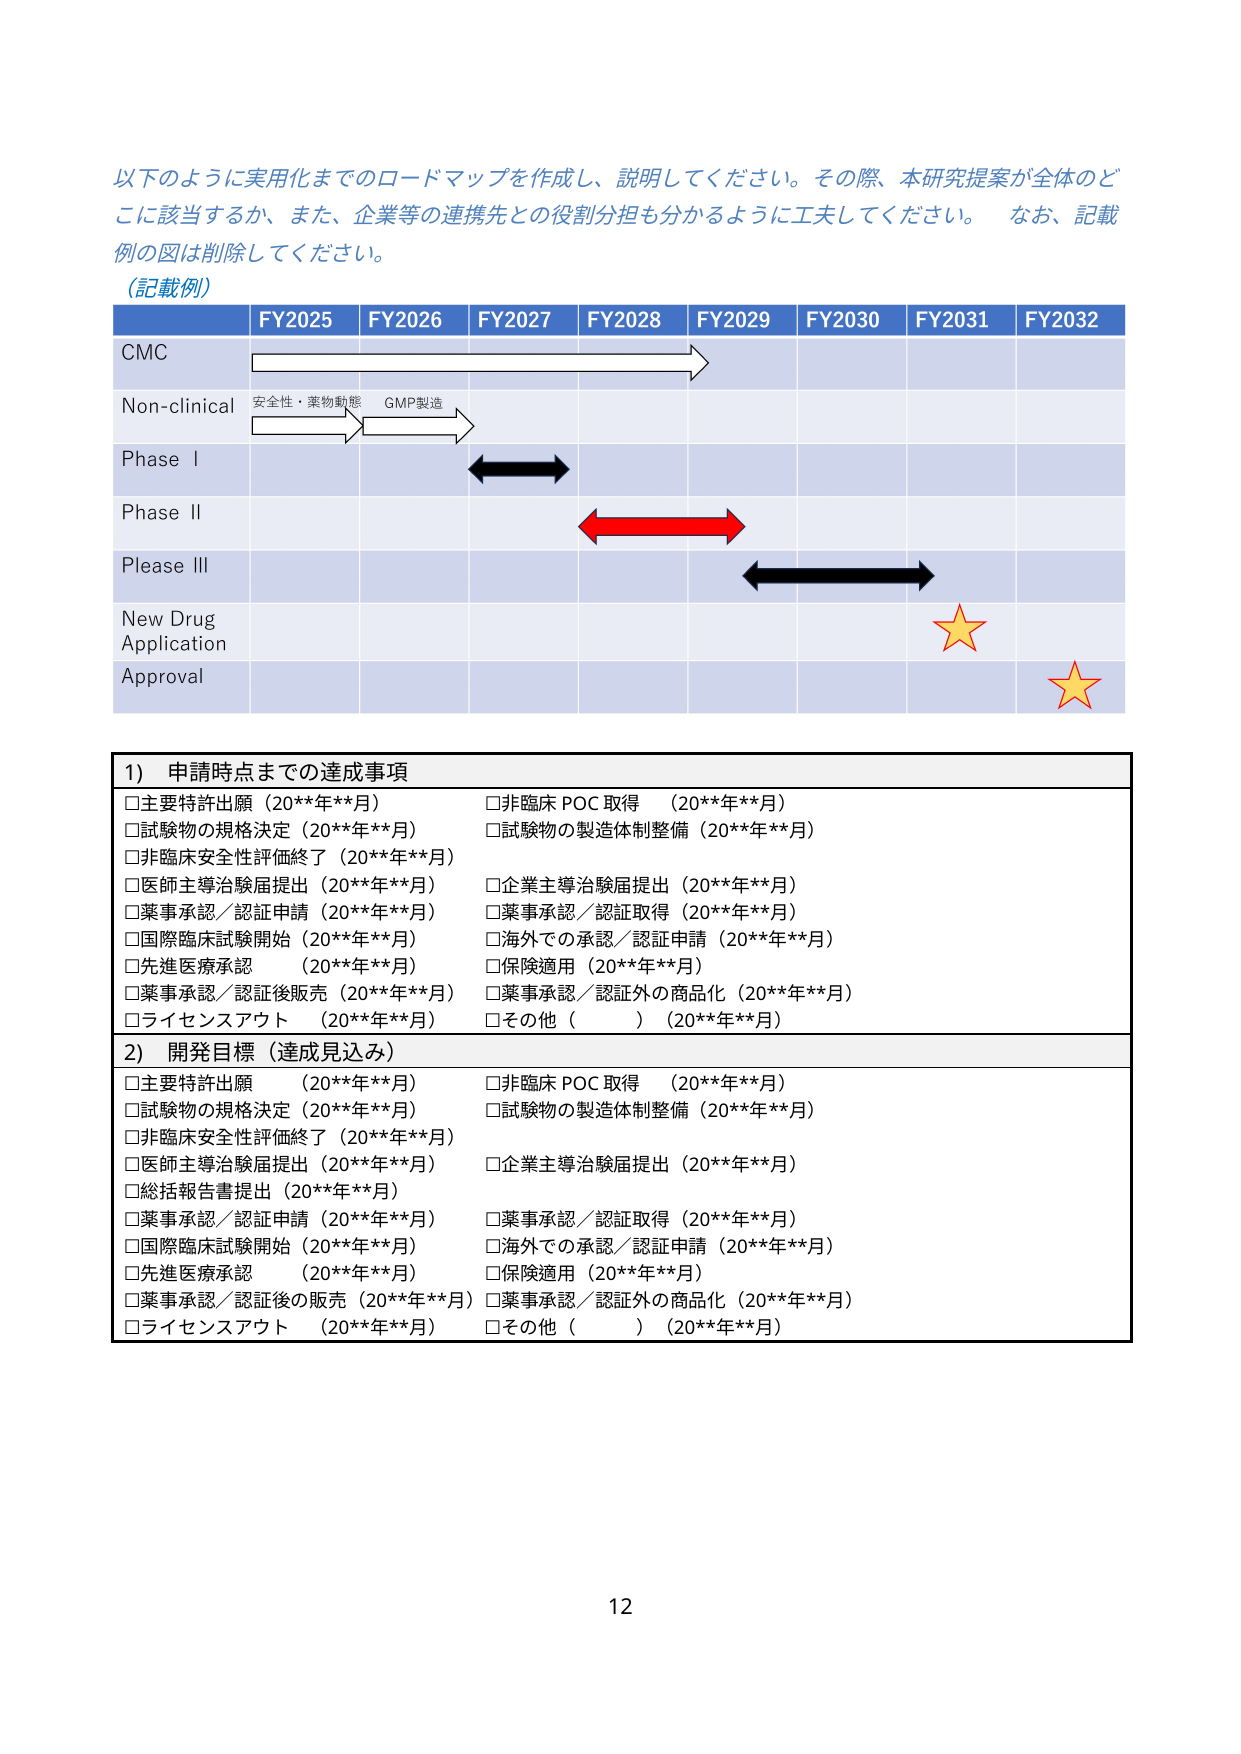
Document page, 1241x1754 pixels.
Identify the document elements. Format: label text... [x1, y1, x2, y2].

table_cell 開発目標（達成見込み） [114, 1035, 1130, 1067]
table_cell 主要特許出願 （20**年**月） 非臨床POC取得 （20**年**月） 試験物の規格決定（20**年**月） 試験物の製造体制整備（20**年**月） 非臨床安全性評価終了（20**年**月） 医師主導治験届提出（20**年**月） 企業主導治験届提出（20**年**月） 総括報告書提出（20**年**月） 薬事承認／認証申請（20**年**月） 薬事承認／認証取得（20**年**月） 国際臨床試験開始（20**年**月） 海外での承認／認証申請（20**年**月） 先進医療承認 （20**年**月） 保険適用（20**年**月） 薬事承認／認証後の販売（20**年**月）薬事承認／認証外の商品化（20**年**月） ライセンスアウト （20**年**月） その他（ ）（20**年**月） [114, 1068, 1130, 1340]
text 以下のように実用化までのロードマップを作成し、説明してください。その際、本研究提案が全体のどこに該当するか、また、企業等の連携先との役割分担も分かるように工夫してください。 なお、記載例の図は削除してください。 [112, 158, 1128, 271]
picture [112, 302, 1128, 715]
table_header 申請時点までの達成事項 [114, 755, 1130, 787]
table_cell 主要特許出願（20**年**月） 非臨床POC取得 （20**年**月） 試験物の規格決定（20**年**月） 試験物の製造体制整備（20**年**月） 非臨床安全性評価終了（20**年**月） 医師主導治験届提出（20**年**月） 企業主導治験届提出（20**年**月） 薬事承認／認証申請（20**年**月） 薬事承認／認証取得（20**年**月） 国際臨床試験開始（20**年**月） 海外での承認／認証申請（20**年**月） 先進医療承認 （20**年**月） 保険適用（20**年**月） 薬事承認／認証後販売（20**年**月） 薬事承認／認証外の商品化（20**年**月） ライセンスアウト （20**年**月） その他（ ）（20**年**月） [114, 789, 1130, 1033]
text （記載例） [112, 271, 1128, 302]
